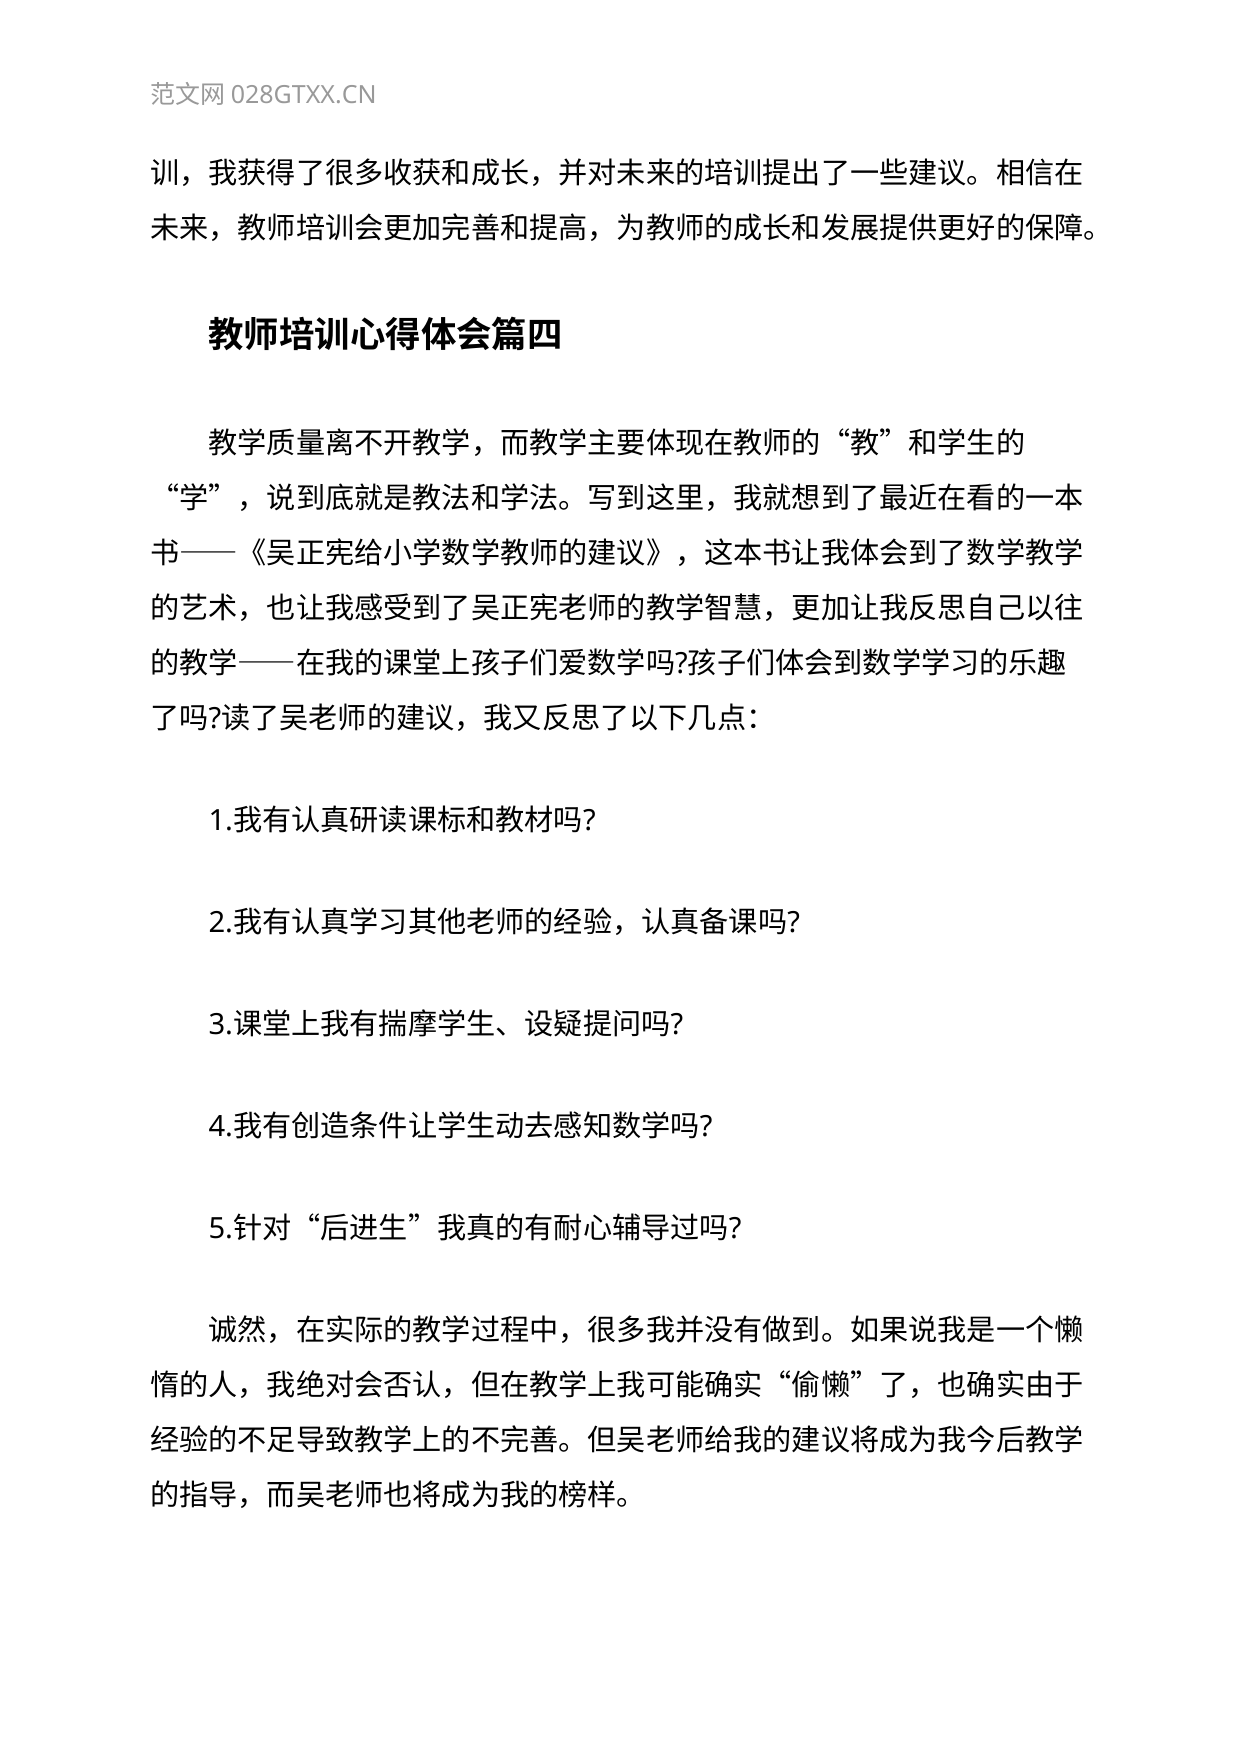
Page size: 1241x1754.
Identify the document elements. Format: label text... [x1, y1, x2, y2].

text 5.针对“后进生”我真的有耐心辅导过吗? [150, 1204, 1090, 1247]
text 教学质量离不开教学，而教学主要体现在教师的“教”和学生的“学”，说到底就是教法和学法。写到这里，我就想到了最近在看的一本书——《吴正宪给小学数学教师的建议》，这本书让我体会到了数学教学的艺术，也让我感受到了吴正宪老师的教学智慧，更加让我反思自己以往的教学——在我的课堂上孩子们爱数学吗?孩子们体会到数学学习的乐趣了吗?读了吴老师的建议，我又反思了以下几点： [150, 420, 1090, 737]
text 4.我有创造条件让学生动去感知数学吗? [150, 1103, 1090, 1145]
text 3.课堂上我有揣摩学生、设疑提问吗? [150, 1001, 1090, 1043]
text 诚然，在实际的教学过程中，很多我并没有做到。如果说我是一个懒惰的人，我绝对会否认，但在教学上我可能确实“偷懒”了，也确实由于经验的不足导致教学上的不完善。但吴老师给我的建议将成为我今后教学的指导，而吴老师也将成为我的榜样。 [150, 1307, 1090, 1513]
text 2.我有认真学习其他老师的经验，认真备课吗? [150, 899, 1090, 941]
text 1.我有认真研读课标和教材吗? [150, 797, 1090, 839]
text 教师培训心得体会篇四 [150, 307, 1090, 358]
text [150, 150, 1090, 247]
